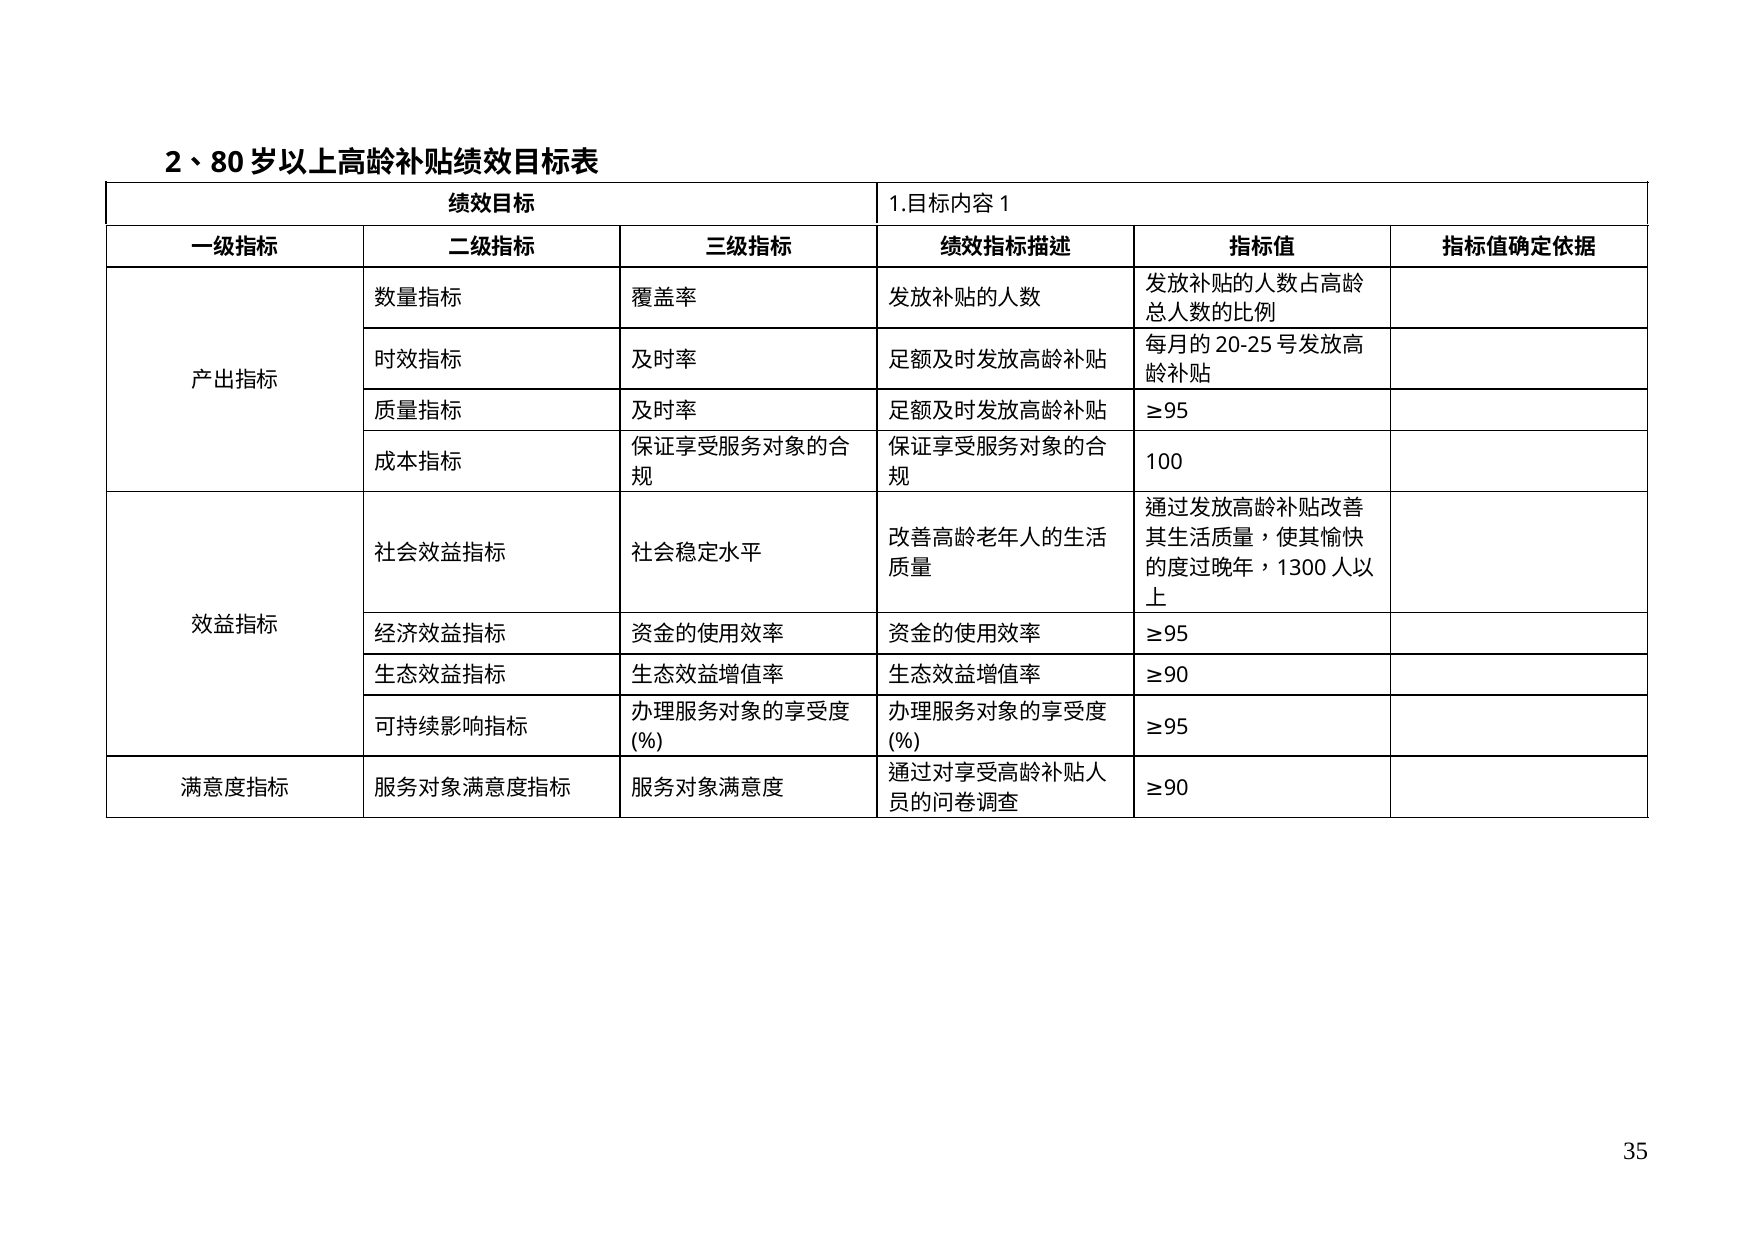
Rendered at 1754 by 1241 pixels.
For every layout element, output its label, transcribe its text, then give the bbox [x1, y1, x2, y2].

table_cell 生态效益指标 [364, 655, 619, 694]
table_header 一级指标 [107, 226, 363, 266]
table_header 二级指标 [364, 226, 619, 266]
table_cell 可持续影响指标 [364, 696, 619, 755]
table_cell 效益指标 [107, 492, 363, 755]
text 2、80岁以上高龄补贴绩效目标表 [106, 142, 1648, 181]
table_cell [1391, 268, 1647, 327]
table_cell 社会稳定水平 [621, 492, 876, 611]
table_cell ≥95 [1135, 696, 1390, 755]
table_cell 通过对享受高龄补贴人员的问卷调查 [878, 757, 1133, 816]
table_cell 成本指标 [364, 431, 619, 491]
table_header 绩效目标 [107, 183, 876, 223]
table_header 指标值 [1135, 226, 1390, 266]
table_cell 改善高龄老年人的生活质量 [878, 492, 1133, 611]
table_cell ≥95 [1135, 390, 1390, 429]
table_header 三级指标 [621, 226, 876, 266]
table_cell [1391, 757, 1647, 816]
table_cell 发放补贴的人数 [878, 268, 1133, 327]
table_header 1.目标内容1 [878, 183, 1647, 223]
table_header 绩效指标描述 [878, 226, 1133, 266]
table_cell 保证享受服务对象的合规 [878, 431, 1133, 491]
table_cell 办理服务对象的享受度(%) [878, 696, 1133, 755]
table_cell [1391, 390, 1647, 429]
table_cell 100 [1135, 431, 1390, 491]
table_cell [1391, 492, 1647, 611]
table_cell [1391, 655, 1647, 694]
table_cell [1391, 431, 1647, 491]
table_cell 每月的20-25号发放高龄补贴 [1135, 329, 1390, 388]
table_cell 覆盖率 [621, 268, 876, 327]
table_cell 满意度指标 [107, 757, 363, 816]
table_cell 数量指标 [364, 268, 619, 327]
table_cell [1391, 696, 1647, 755]
table_cell 质量指标 [364, 390, 619, 429]
table_cell 及时率 [621, 390, 876, 429]
table_header 指标值确定依据 [1391, 226, 1647, 266]
table_cell 时效指标 [364, 329, 619, 388]
table_cell 办理服务对象的享受度(%) [621, 696, 876, 755]
table_cell 通过发放高龄补贴改善其生活质量，使其愉快的度过晚年，1300人以上 [1135, 492, 1390, 611]
table_cell ≥95 [1135, 613, 1390, 653]
table_cell [1391, 613, 1647, 653]
table_cell 足额及时发放高龄补贴 [878, 390, 1133, 429]
table_cell 及时率 [621, 329, 876, 388]
table_cell ≥90 [1135, 757, 1390, 816]
table_cell 足额及时发放高龄补贴 [878, 329, 1133, 388]
table_cell 发放补贴的人数占高龄总人数的比例 [1135, 268, 1390, 327]
table_cell 保证享受服务对象的合规 [621, 431, 876, 491]
table_cell 生态效益增值率 [621, 655, 876, 694]
table_cell 产出指标 [107, 268, 363, 491]
table_cell [1391, 329, 1647, 388]
table_cell 服务对象满意度指标 [364, 757, 619, 816]
table_cell 社会效益指标 [364, 492, 619, 611]
table_cell 资金的使用效率 [878, 613, 1133, 653]
table_cell 资金的使用效率 [621, 613, 876, 653]
table_cell ≥90 [1135, 655, 1390, 694]
table_cell 服务对象满意度 [621, 757, 876, 816]
table_cell 生态效益增值率 [878, 655, 1133, 694]
table_cell 经济效益指标 [364, 613, 619, 653]
